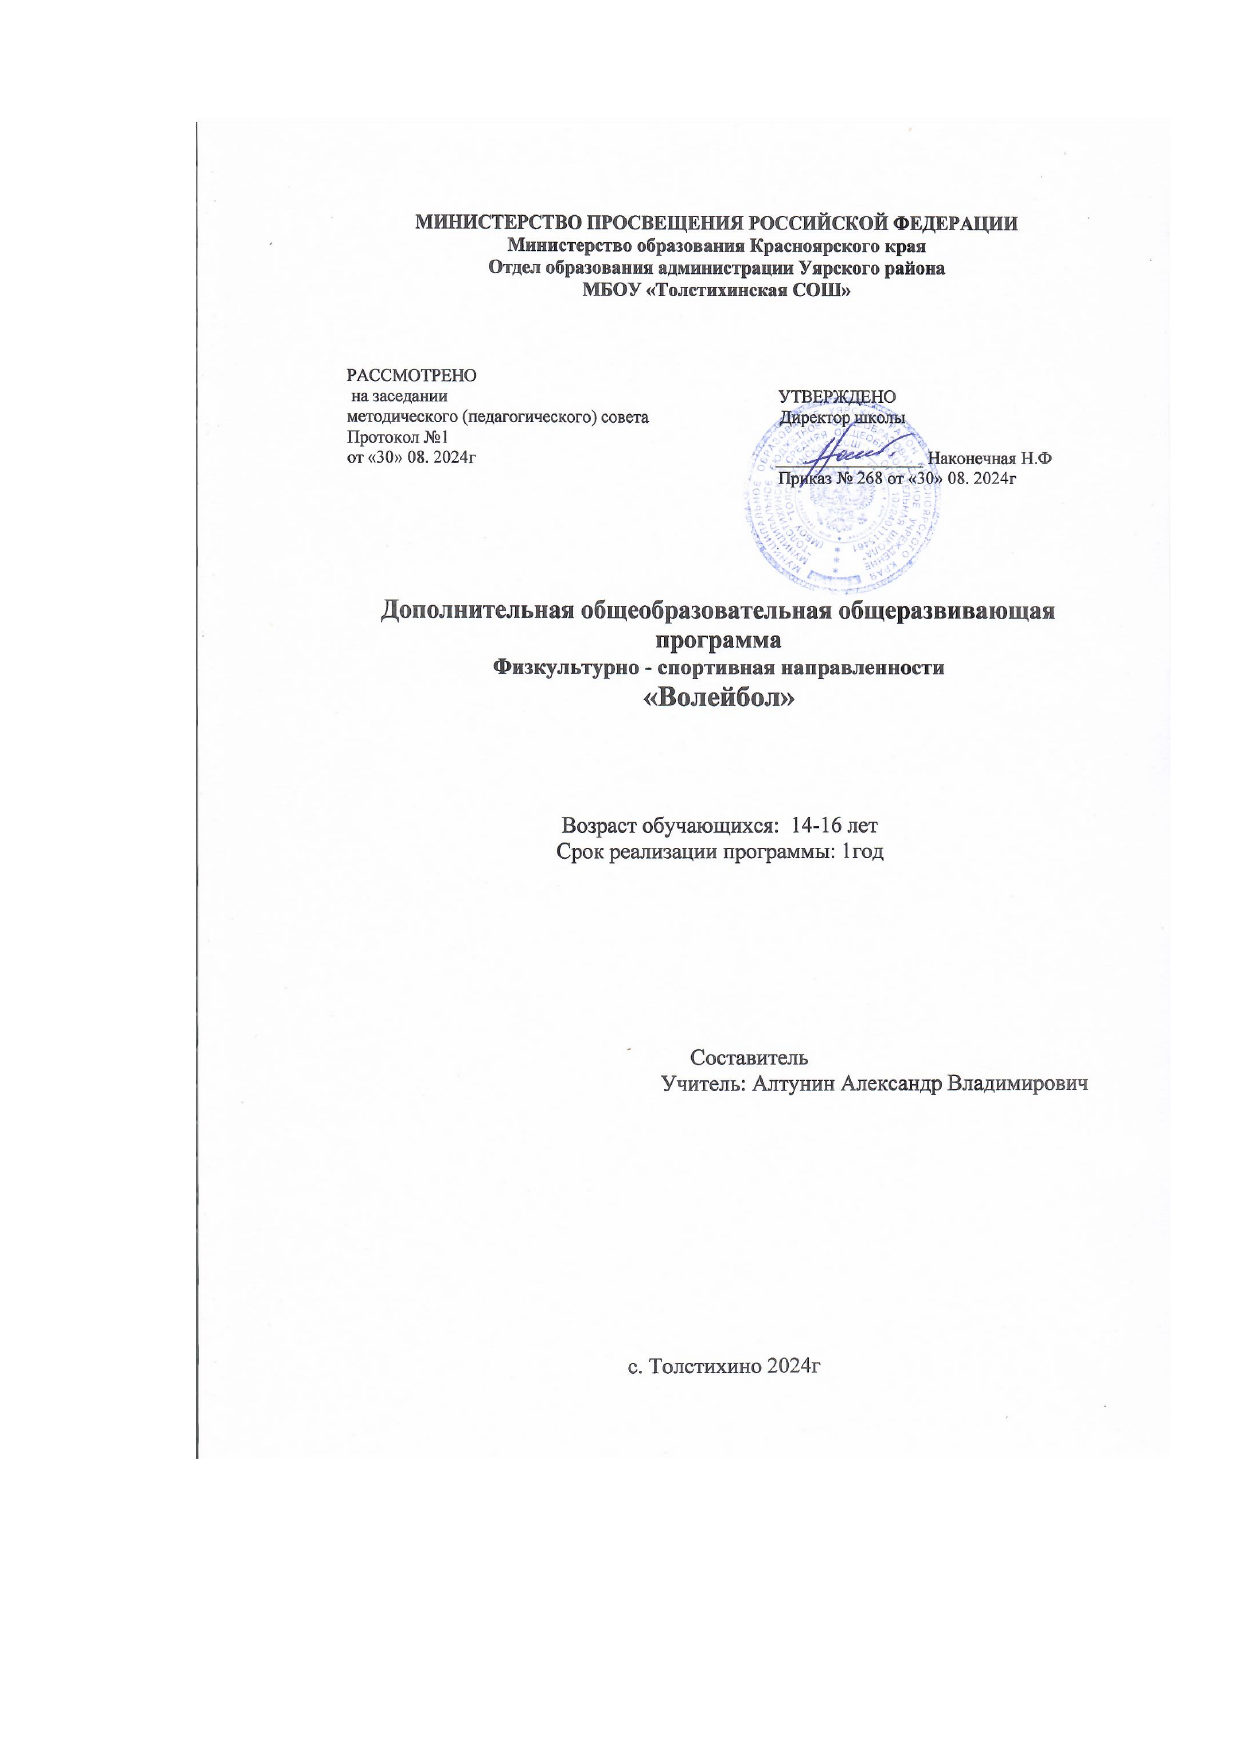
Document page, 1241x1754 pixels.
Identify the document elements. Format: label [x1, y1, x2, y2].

picture [196, 118, 1171, 1459]
